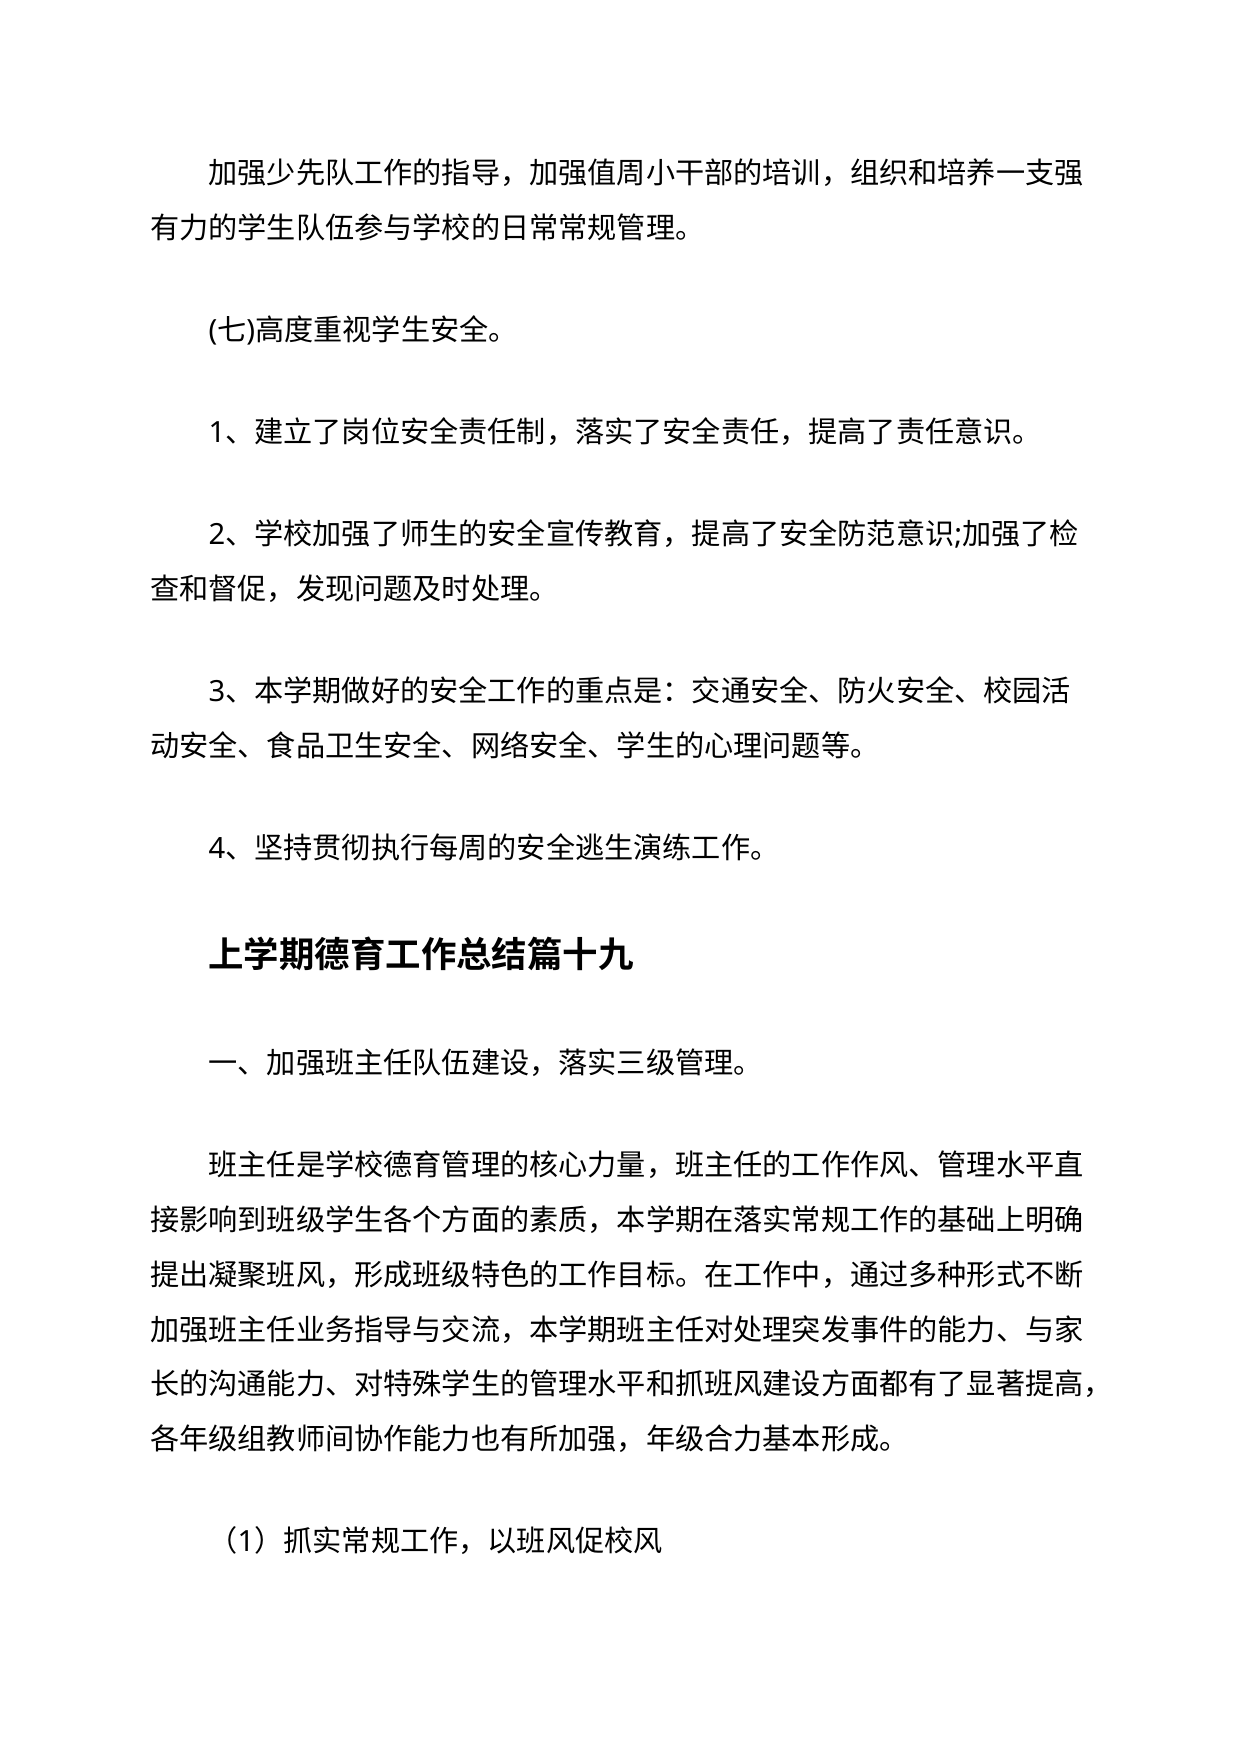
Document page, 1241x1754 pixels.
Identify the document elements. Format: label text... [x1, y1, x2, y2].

text 一、加强班主任队伍建设，落实三级管理。 [150, 1039, 1090, 1082]
text 班主任是学校德育管理的核心力量，班主任的工作作风、管理水平直接影响到班级学生各个方面的素质，本学期在落实常规工作的基础上明确提出凝聚班风，形成班级特色的工作目标。在工作中，通过多种形式不断加强班主任业务指导与交流，本学期班主任对处理突发事件的能力、与家长的沟通能力、对特殊学生的管理水平和抓班风建设方面都有了显著提高，各年级组教师间协作能力也有所加强，年级合力基本形成。 [150, 1141, 1090, 1458]
text 2、学校加强了师生的安全宣传教育，提高了安全防范意识;加强了检查和督促，发现问题及时处理。 [150, 511, 1090, 608]
text (七)高度重视学生安全。 [150, 307, 1090, 349]
text 3、本学期做好的安全工作的重点是：交通安全、防火安全、校园活动安全、食品卫生安全、网络安全、学生的心理问题等。 [150, 667, 1090, 765]
text 上学期德育工作总结篇十九 [150, 926, 1090, 977]
text 1、建立了岗位安全责任制，落实了安全责任，提高了责任意识。 [150, 409, 1090, 451]
text 4、坚持贯彻执行每周的安全逃生演练工作。 [150, 824, 1090, 867]
text （1）抓实常规工作，以班风促校风 [150, 1518, 1090, 1560]
text 加强少先队工作的指导，加强值周小干部的培训，组织和培养一支强有力的学生队伍参与学校的日常常规管理。 [150, 150, 1090, 247]
